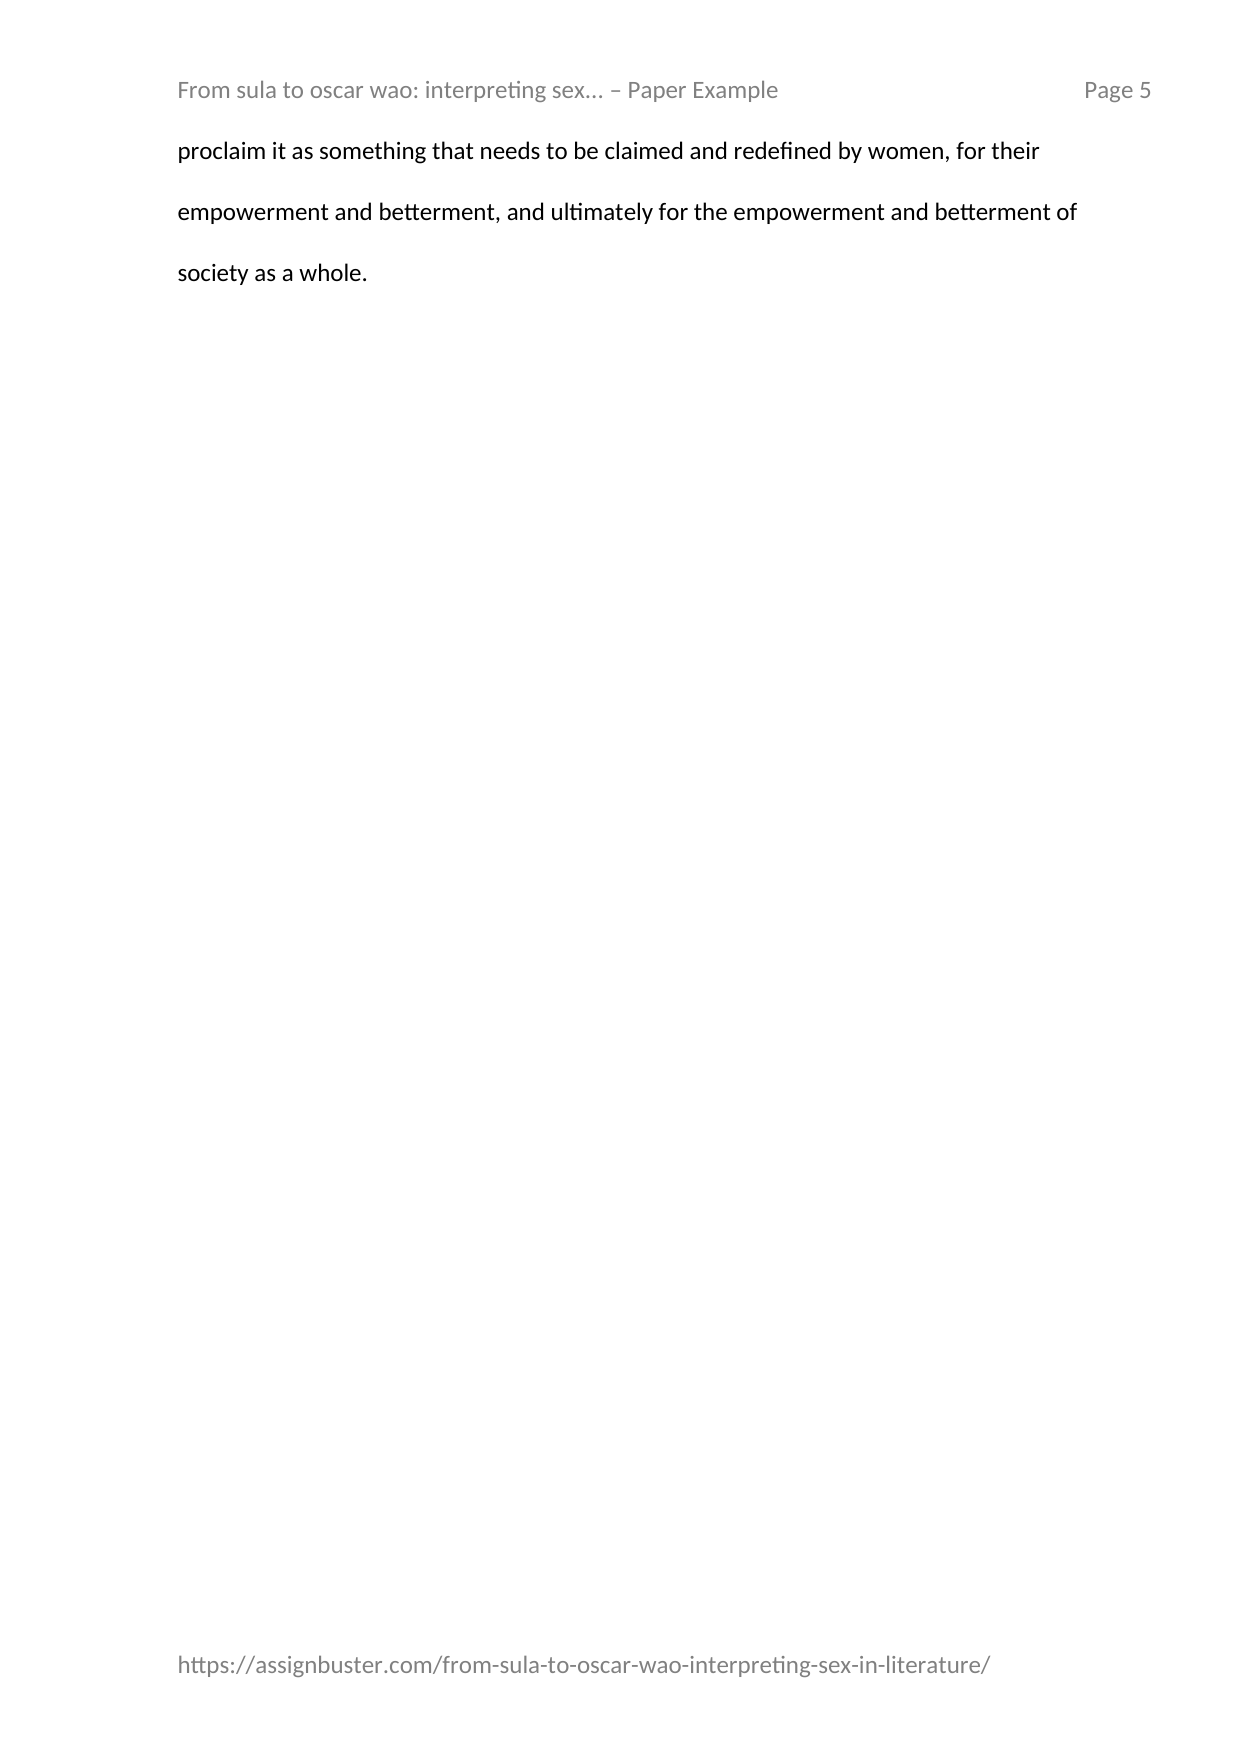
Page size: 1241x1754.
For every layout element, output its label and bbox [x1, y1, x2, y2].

text [177, 135, 1152, 287]
